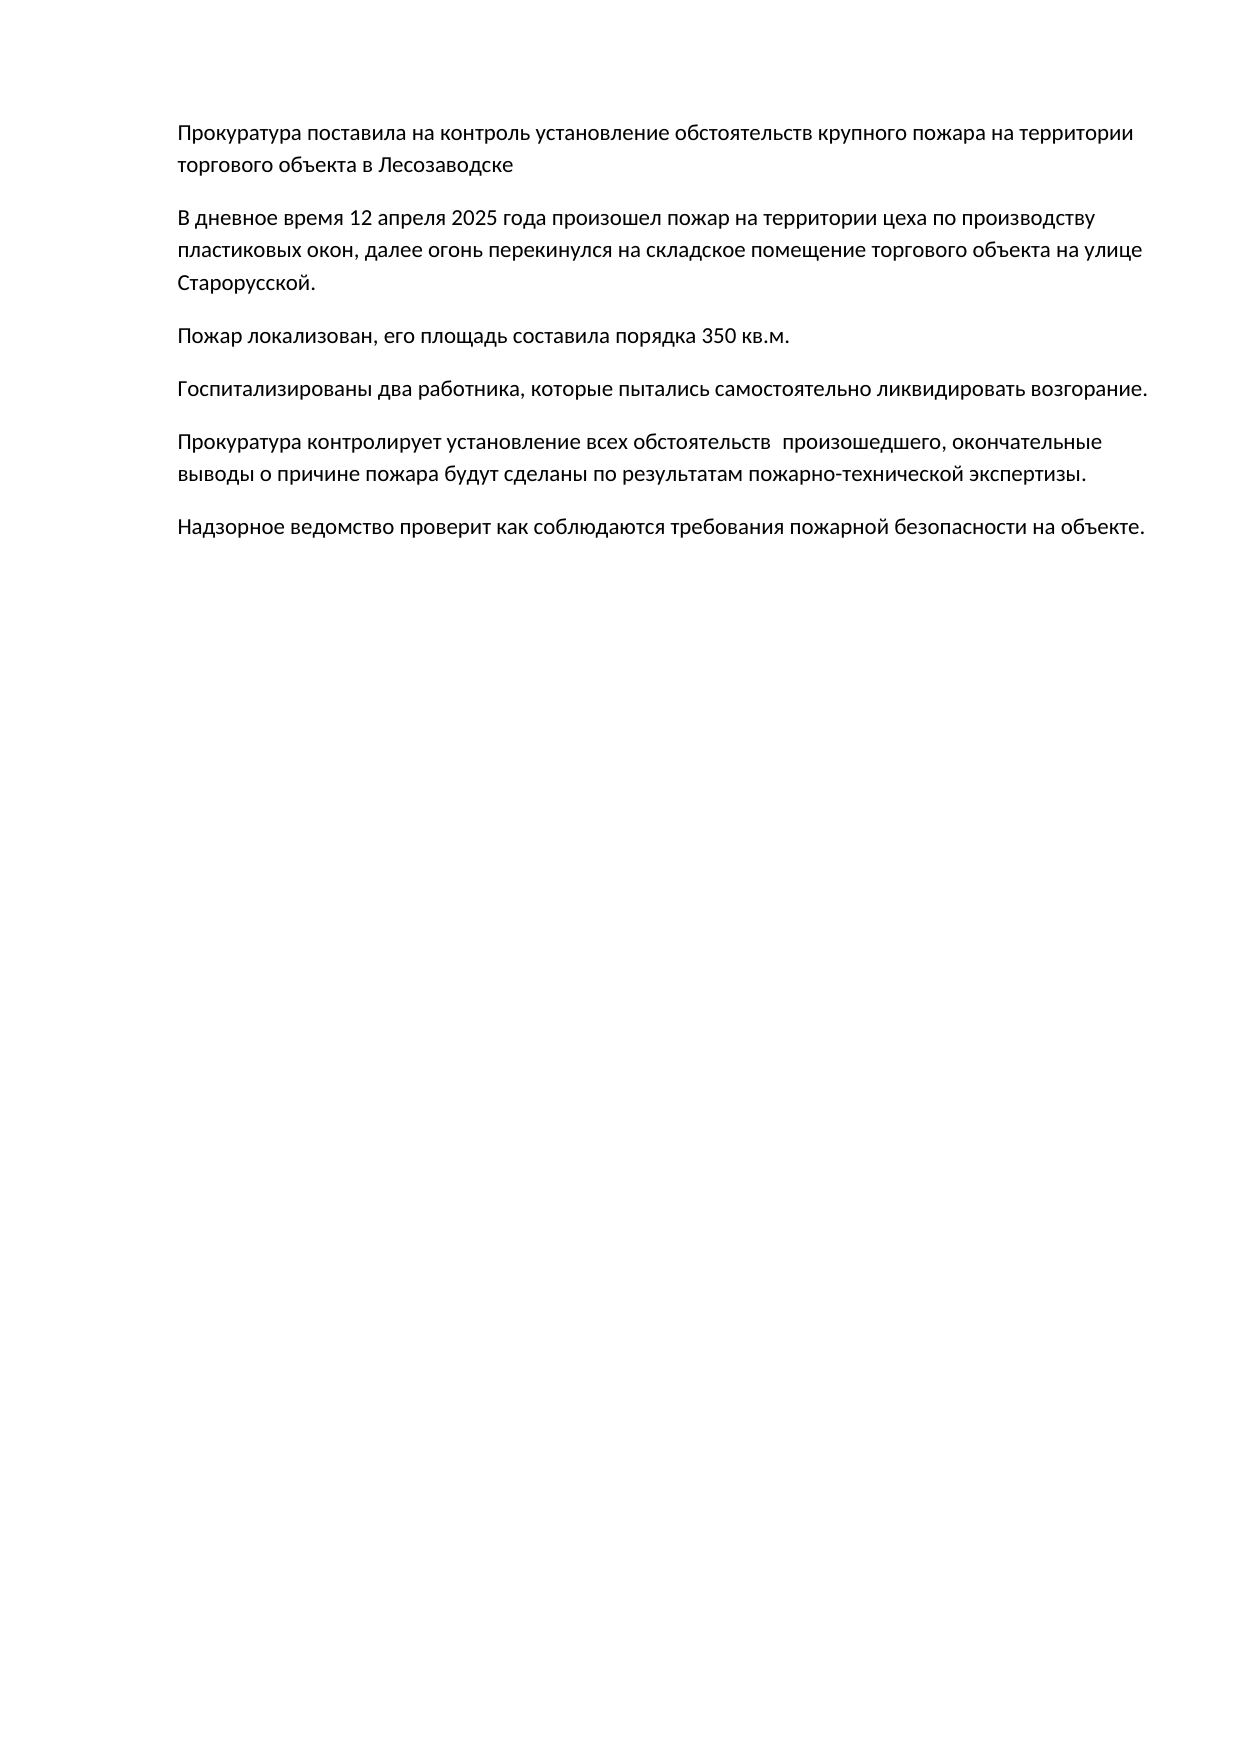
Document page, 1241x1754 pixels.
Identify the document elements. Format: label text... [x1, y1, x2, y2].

text Прокуратура контролирует установление всех обстоятельств произошедшего, окончательные выводы о причине пожара будут сделаны по результатам пожарно-технической экспертизы. [177, 427, 1152, 487]
text В дневное время 12 апреля 2025 года произошел пожар на территории цеха по производству пластиковых окон, далее огонь перекинулся на складское помещение торгового объекта на улице Старорусской. [177, 203, 1152, 296]
text Надзорное ведомство проверит как соблюдаются требования пожарной безопасности на объекте. [177, 512, 1152, 540]
text Госпитализированы два работника, которые пытались самостоятельно ликвидировать возгорание. [177, 374, 1152, 402]
text Прокуратура поставила на контроль установление обстоятельств крупного пожара на территории торгового объекта в Лесозаводске [177, 118, 1152, 178]
text Пожар локализован, его площадь составила порядка 350 кв.м. [177, 321, 1152, 349]
